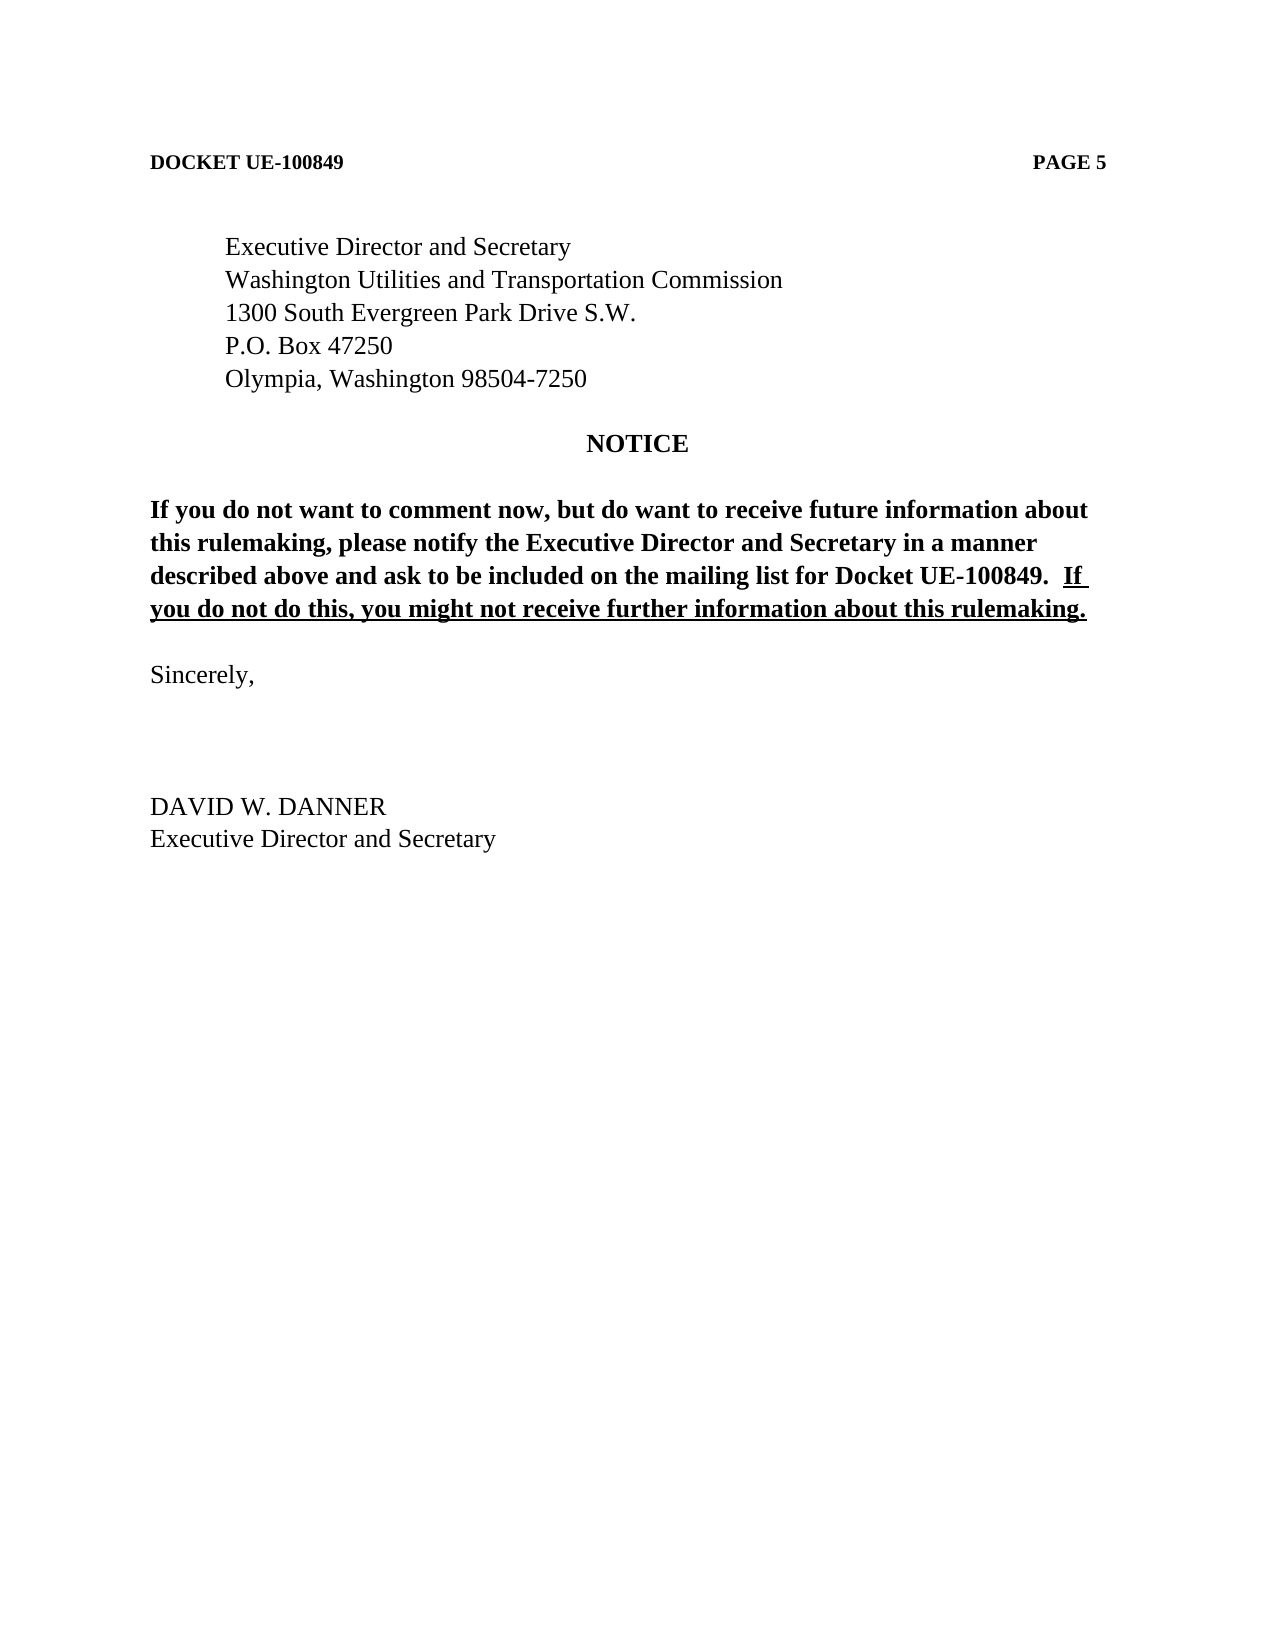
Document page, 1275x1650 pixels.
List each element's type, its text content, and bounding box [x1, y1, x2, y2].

text Sincerely, [150, 659, 1125, 689]
subtitle Executive Director and Secretary [150, 231, 1125, 261]
text Utilities and Transportation Commission [150, 264, 1125, 294]
text Executive Director and Secretary [150, 823, 1125, 853]
text If you do not want to comment now, but do want to receive future information about this rulemaking, please notify the Executive Director and Secretary in a manner described above and ask to be included on the mailing list for Docket UE-100849. If you do not do this, you might not receive further information about this rulemaking. [150, 494, 1125, 623]
text DAVID W. DANNER [150, 791, 1125, 821]
subtitle NOTICE [150, 428, 1125, 458]
